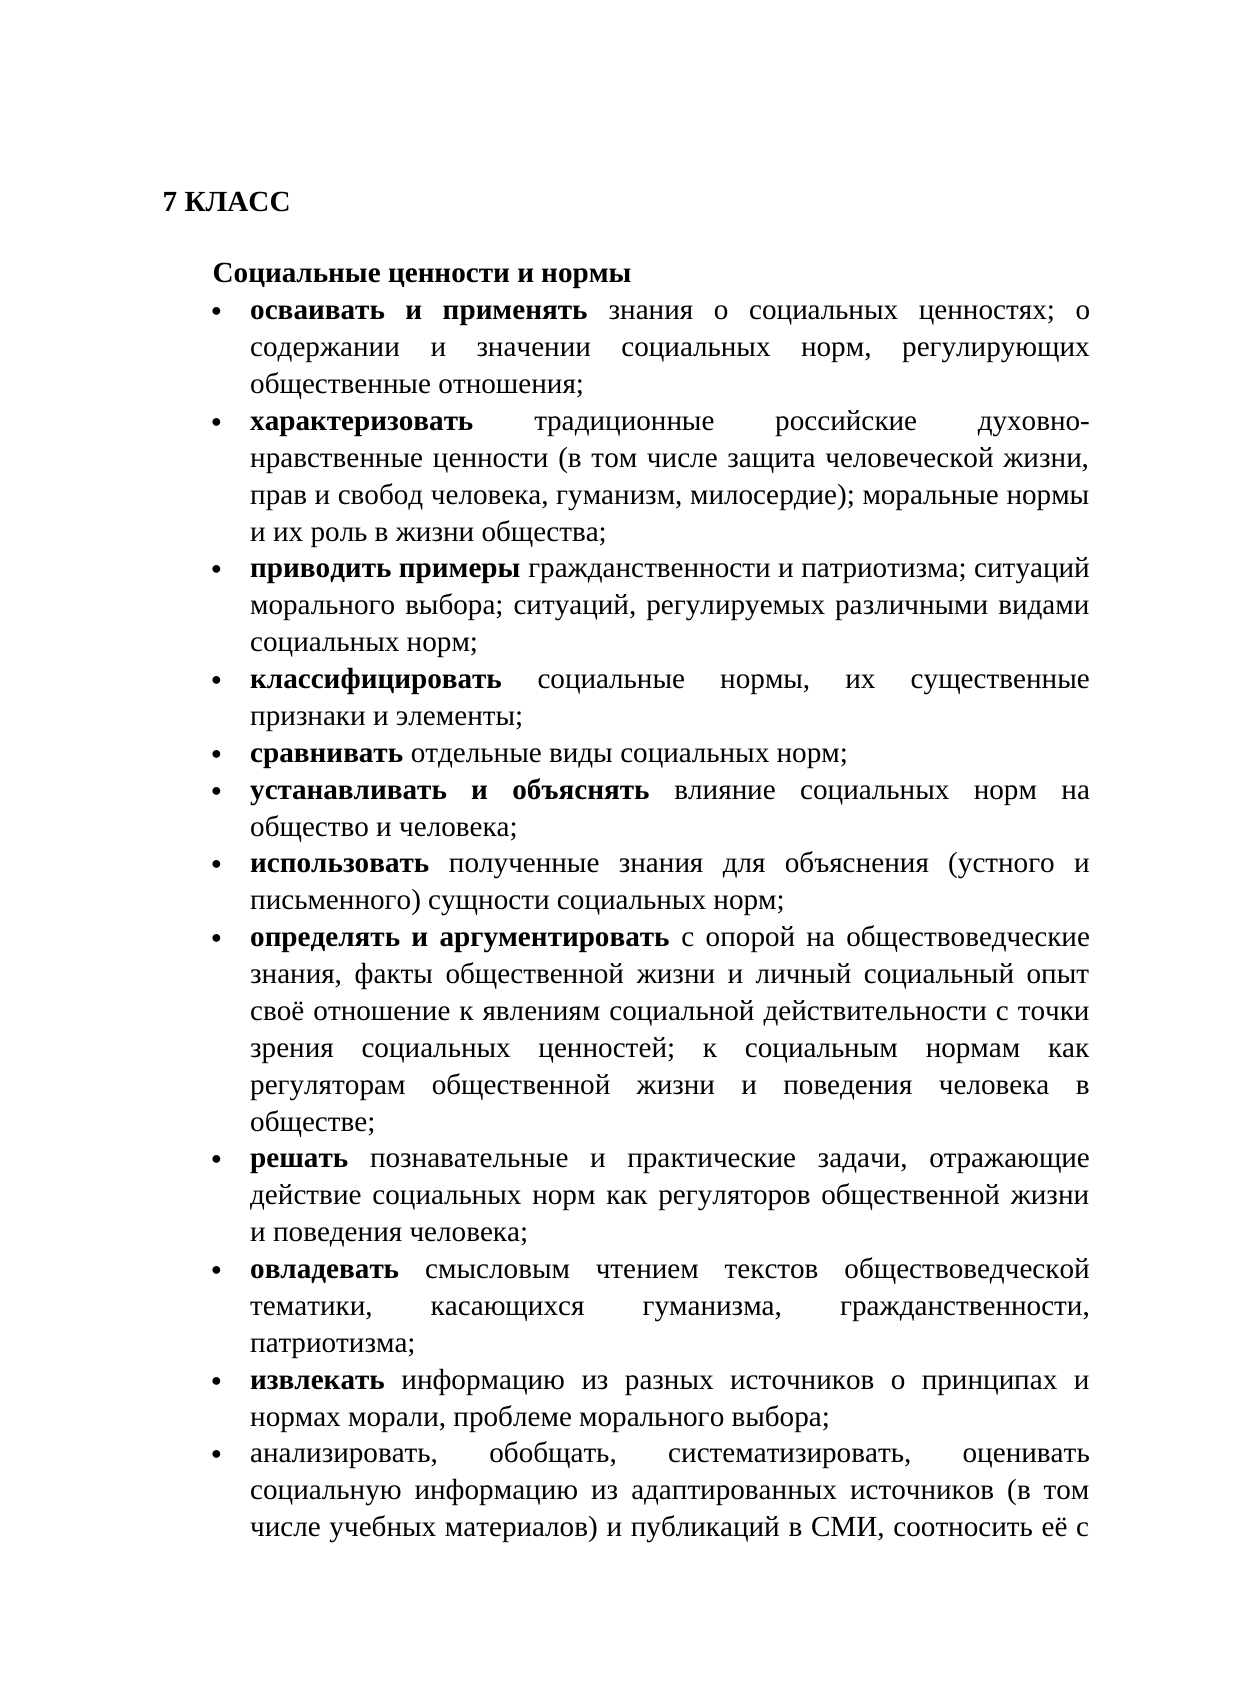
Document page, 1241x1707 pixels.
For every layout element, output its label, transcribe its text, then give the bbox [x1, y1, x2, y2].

list классифицировать социальные нормы, их существенные признаки и элементы; [212, 661, 1090, 732]
list овладевать смысловым чтением текстов обществоведческой тематики, касающихся гуманизма, гражданственности, патриотизма; [212, 1251, 1090, 1358]
list извлекать информацию из разных источников о принципах и нормах морали, проблеме морального выбора; [212, 1362, 1090, 1432]
list устанавливать и объяснять влияние социальных норм на общество и человека; [212, 772, 1090, 842]
list использовать полученные знания для объяснения (устного и письменного) сущности социальных норм; [212, 846, 1090, 916]
list сравнивать отдельные виды социальных норм; [212, 735, 1090, 768]
text Социальные ценности и нормы [150, 256, 1090, 289]
list решать познавательные и практические задачи, отражающие действие социальных норм как регуляторов общественной жизни и поведения человека; [212, 1141, 1090, 1248]
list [212, 1436, 1090, 1543]
text 7 КЛАСС [162, 184, 1090, 218]
list приводить примеры гражданственности и патриотизма; ситуаций морального выбора; ситуаций, регулируемых различными видами социальных норм; [212, 551, 1090, 658]
list определять и аргументировать с опорой на обществоведческие знания, факты общественной жизни и личный социальный опыт своё отношение к явлениям социальной действительности с точки зрения социальных ценностей; к социальным нормам как регуляторам общественной жизни и поведения человека в обществе; [212, 919, 1090, 1137]
list осваивать и применять знания о социальных ценностях; о содержании и значении социальных норм, регулирующих общественные отношения; [212, 292, 1090, 400]
list характеризовать традиционные российские духовно-нравственные ценности (в том числе защита человеческой жизни, прав и свобод человека, гуманизм, милосердие); моральные нормы и их роль в жизни общества; [212, 403, 1090, 547]
